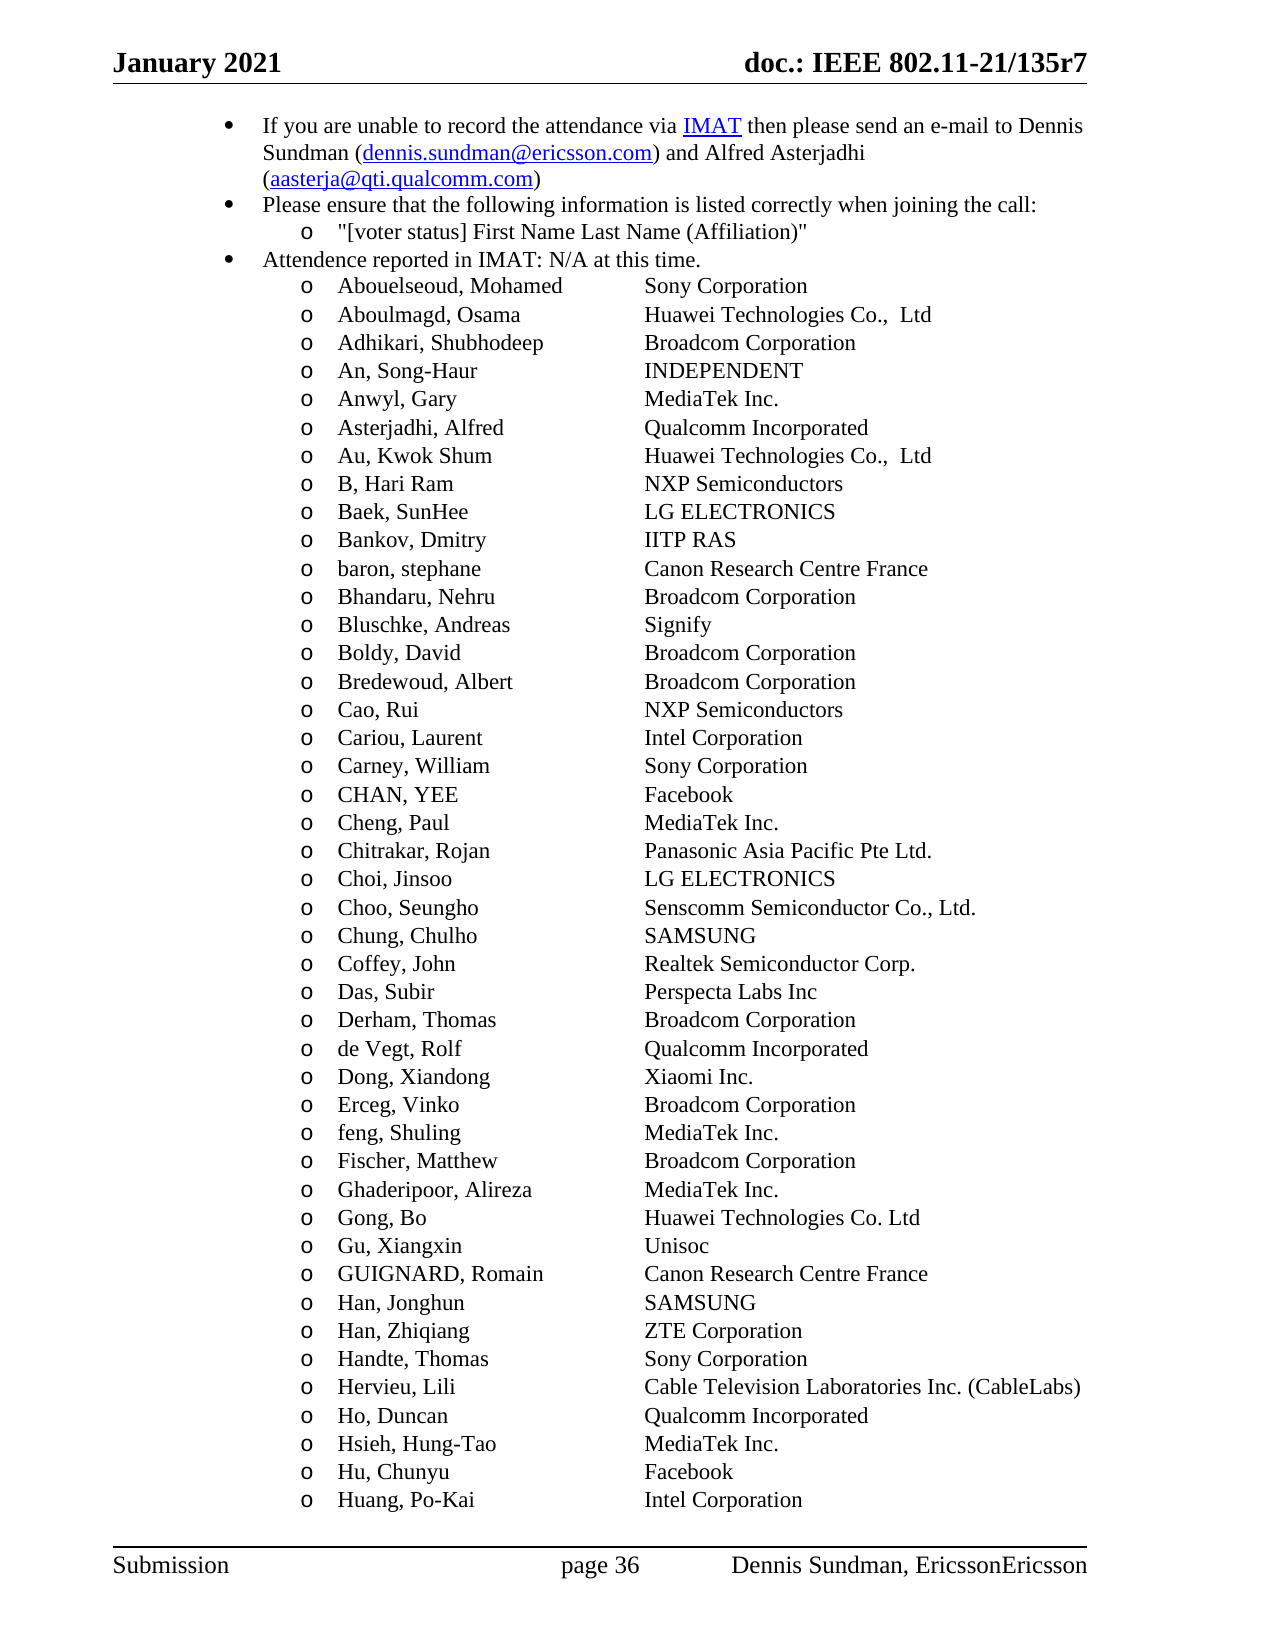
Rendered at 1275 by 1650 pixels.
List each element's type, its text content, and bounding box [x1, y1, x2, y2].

list Cariou, Laurent Intel Corporation [300, 724, 1087, 752]
list Please ensure that the following information is listed correctly when joining the call: [225, 192, 1087, 218]
list Choi, Jinsoo LG ELECTRONICS [300, 865, 1087, 893]
list Hsieh, Hung-Tao MediaTek Inc. [300, 1430, 1087, 1458]
list Das, Subir Perspecta Labs Inc [300, 978, 1087, 1006]
list Fischer, Matthew Broadcom Corporation [300, 1148, 1087, 1176]
list Handte, Thomas Sony Corporation [300, 1345, 1087, 1373]
list Carney, William Sony Corporation [300, 752, 1087, 781]
list Han, Jonghun SAMSUNG [300, 1289, 1087, 1317]
list feng, Shuling MediaTek Inc. [300, 1119, 1087, 1148]
list "[voter status] First Name Last Name (Affiliation)" [300, 218, 1087, 246]
list Dong, Xiandong Xiaomi Inc. [300, 1063, 1087, 1091]
list Au, Kwok Shum Huawei Technologies Co., Ltd [300, 442, 1087, 470]
list Attendence reported in IMAT: N/A at this time. [225, 246, 1087, 272]
list Cao, Rui NXP Semiconductors [300, 696, 1087, 724]
list Erceg, Vinko Broadcom Corporation [300, 1091, 1087, 1119]
list Hu, Chunyu Facebook [300, 1458, 1087, 1486]
list Bankov, Dmitry IITP RAS [300, 527, 1087, 555]
list CHAN, YEE Facebook [300, 781, 1087, 809]
list GUIGNARD, Romain Canon Research Centre France [300, 1261, 1087, 1289]
list Ho, Duncan Qualcomm Incorporated [300, 1402, 1087, 1430]
list Baek, SunHee LG ELECTRONICS [300, 498, 1087, 527]
list Gong, Bo Huawei Technologies Co. Ltd [300, 1204, 1087, 1232]
list de Vegt, Rolf Qualcomm Incorporated [300, 1035, 1087, 1063]
list B, Hari Ram NXP Semiconductors [300, 470, 1087, 498]
list If you are unable to record the attendance via IMAT then please send an e-mail to Dennis Sundman (dennis.sundman@ericsson.com) and Alfred Asterjadhi (aasterja@qti.qualcomm.com) [225, 112, 1087, 192]
list baron, stephane Canon Research Centre France [300, 555, 1087, 583]
list Gu, Xiangxin Unisoc [300, 1232, 1087, 1261]
list Abouelseoud, Mohamed Sony Corporation [300, 272, 1087, 301]
list Chung, Chulho SAMSUNG [300, 922, 1087, 950]
list An, Song-Haur INDEPENDENT [300, 357, 1087, 385]
list Derham, Thomas Broadcom Corporation [300, 1006, 1087, 1035]
list Asterjadhi, Alfred Qualcomm Incorporated [300, 414, 1087, 442]
list Cheng, Paul MediaTek Inc. [300, 809, 1087, 837]
list Bhandaru, Nehru Broadcom Corporation [300, 583, 1087, 611]
list Huang, Po-Kai Intel Corporation [300, 1486, 1087, 1514]
list Bredewoud, Albert Broadcom Corporation [300, 668, 1087, 696]
list Boldy, David Broadcom Corporation [300, 639, 1087, 668]
list Adhikari, Shubhodeep Broadcom Corporation [300, 329, 1087, 357]
list Ghaderipoor, Alireza MediaTek Inc. [300, 1176, 1087, 1204]
list Chitrakar, Rojan Panasonic Asia Pacific Pte Ltd. [300, 837, 1087, 865]
list Aboulmagd, Osama Huawei Technologies Co., Ltd [300, 301, 1087, 329]
list Han, Zhiqiang ZTE Corporation [300, 1317, 1087, 1345]
list Choo, Seungho Senscomm Semiconductor Co., Ltd. [300, 893, 1087, 922]
list Coffey, John Realtek Semiconductor Corp. [300, 950, 1087, 978]
list Hervieu, Lili Cable Television Laboratories Inc. (CableLabs) [300, 1373, 1087, 1402]
list Anwyl, Gary MediaTek Inc. [300, 385, 1087, 414]
list Bluschke, Andreas Signify [300, 611, 1087, 639]
